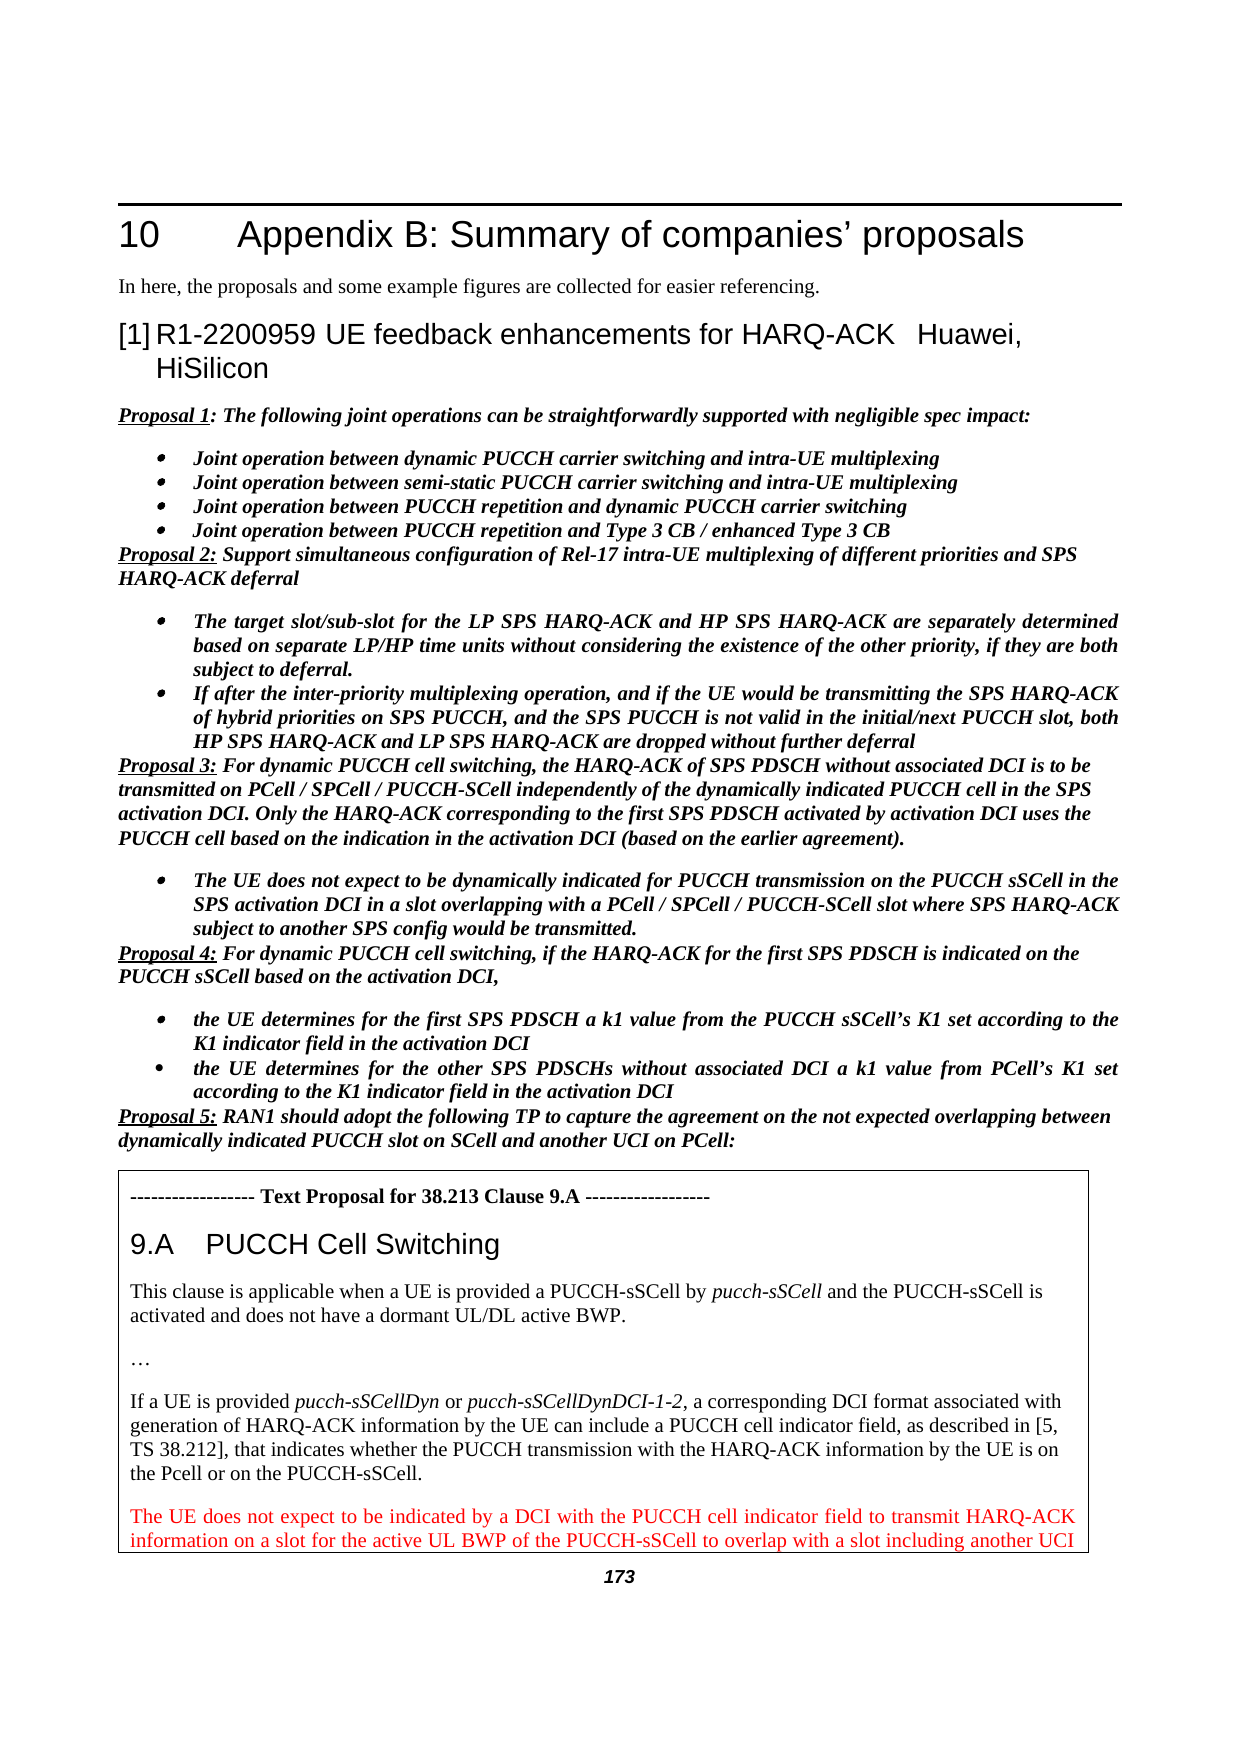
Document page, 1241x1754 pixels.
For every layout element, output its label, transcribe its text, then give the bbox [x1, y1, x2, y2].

list Joint operation between PUCCH repetition and dynamic PUCCH carrier switching [156, 494, 1122, 518]
list The target slot/sub-slot for the LP SPS HARQ-ACK and HP SPS HARQ-ACK are separately determined based on separate LP/HP time units without considering the existence of the other priority, if they are both subject to deferral. [156, 609, 1122, 681]
list Joint operation between PUCCH repetition and Type 3 CB / enhanced Type 3 CB [155, 518, 1122, 542]
text Proposal 2: Support simultaneous configuration of Rel-17 intra-UE multiplexing of different priorities and SPS HARQ-ACK deferral [118, 542, 1122, 590]
text Proposal 1: The following joint operations can be straightforwardly supported with negligible spec impact: [118, 403, 1122, 427]
list the UE determines for the other SPS PDSCHs without associated DCI a k1 value from PCell’s K1 set according to the K1 indicator field in the activation DCI [156, 1055, 1122, 1103]
list Joint operation between dynamic PUCCH carrier switching and intra-UE multiplexing [156, 446, 1122, 470]
text Proposal 3: For dynamic PUCCH cell switching, the HARQ-ACK of SPS PDSCH without associated DCI is to be transmitted on PCell / SPCell / PUCCH-SCell independently of the dynamically indicated PUCCH cell in the SPS activation DCI. Only the HARQ-ACK corresponding to the first SPS PDSCH activated by activation DCI uses the PUCCH cell based on the indication in the activation DCI (based on the earlier agreement). [118, 753, 1122, 849]
subtitle Appendix B: Summary of companies’ proposals [118, 206, 1122, 256]
list The UE does not expect to be dynamically indicated for PUCCH transmission on the PUCCH sSCell in the SPS activation DCI in a slot overlapping with a PCell / SPCell / PUCCH-SCell slot where SPS HARQ-ACK subject to another SPS config would be transmitted. [156, 868, 1122, 940]
text In here, the proposals and some example figures are collected for easier referencing. [118, 274, 1122, 298]
text Proposal 4: For dynamic PUCCH cell switching, if the HARQ-ACK for the first SPS PDSCH is indicated on the PUCCH sSCell based on the activation DCI, [118, 940, 1122, 988]
list the UE determines for the first SPS PDSCH a k1 value from the PUCCH sSCell’s K1 set according to the K1 indicator field in the activation DCI [156, 1007, 1122, 1055]
list Joint operation between semi-static PUCCH carrier switching and intra-UE multiplexing [156, 470, 1122, 494]
subtitle R1-2200959 UE feedback enhancements for HARQ-ACK Huawei, HiSilicon [118, 317, 1122, 384]
text Proposal 5: RAN1 should adopt the following TP to capture the agreement on the not expected overlapping between dynamically indicated PUCCH slot on SCell and another UCI on PCell: [118, 1103, 1122, 1152]
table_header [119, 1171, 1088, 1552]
list If after the inter-priority multiplexing operation, and if the UE would be transmitting the SPS HARQ-ACK of hybrid priorities on SPS PUCCH, and the SPS PUCCH is not valid in the initial/next PUCCH slot, both HP SPS HARQ-ACK and LP SPS HARQ-ACK are dropped without further deferral [156, 681, 1122, 753]
